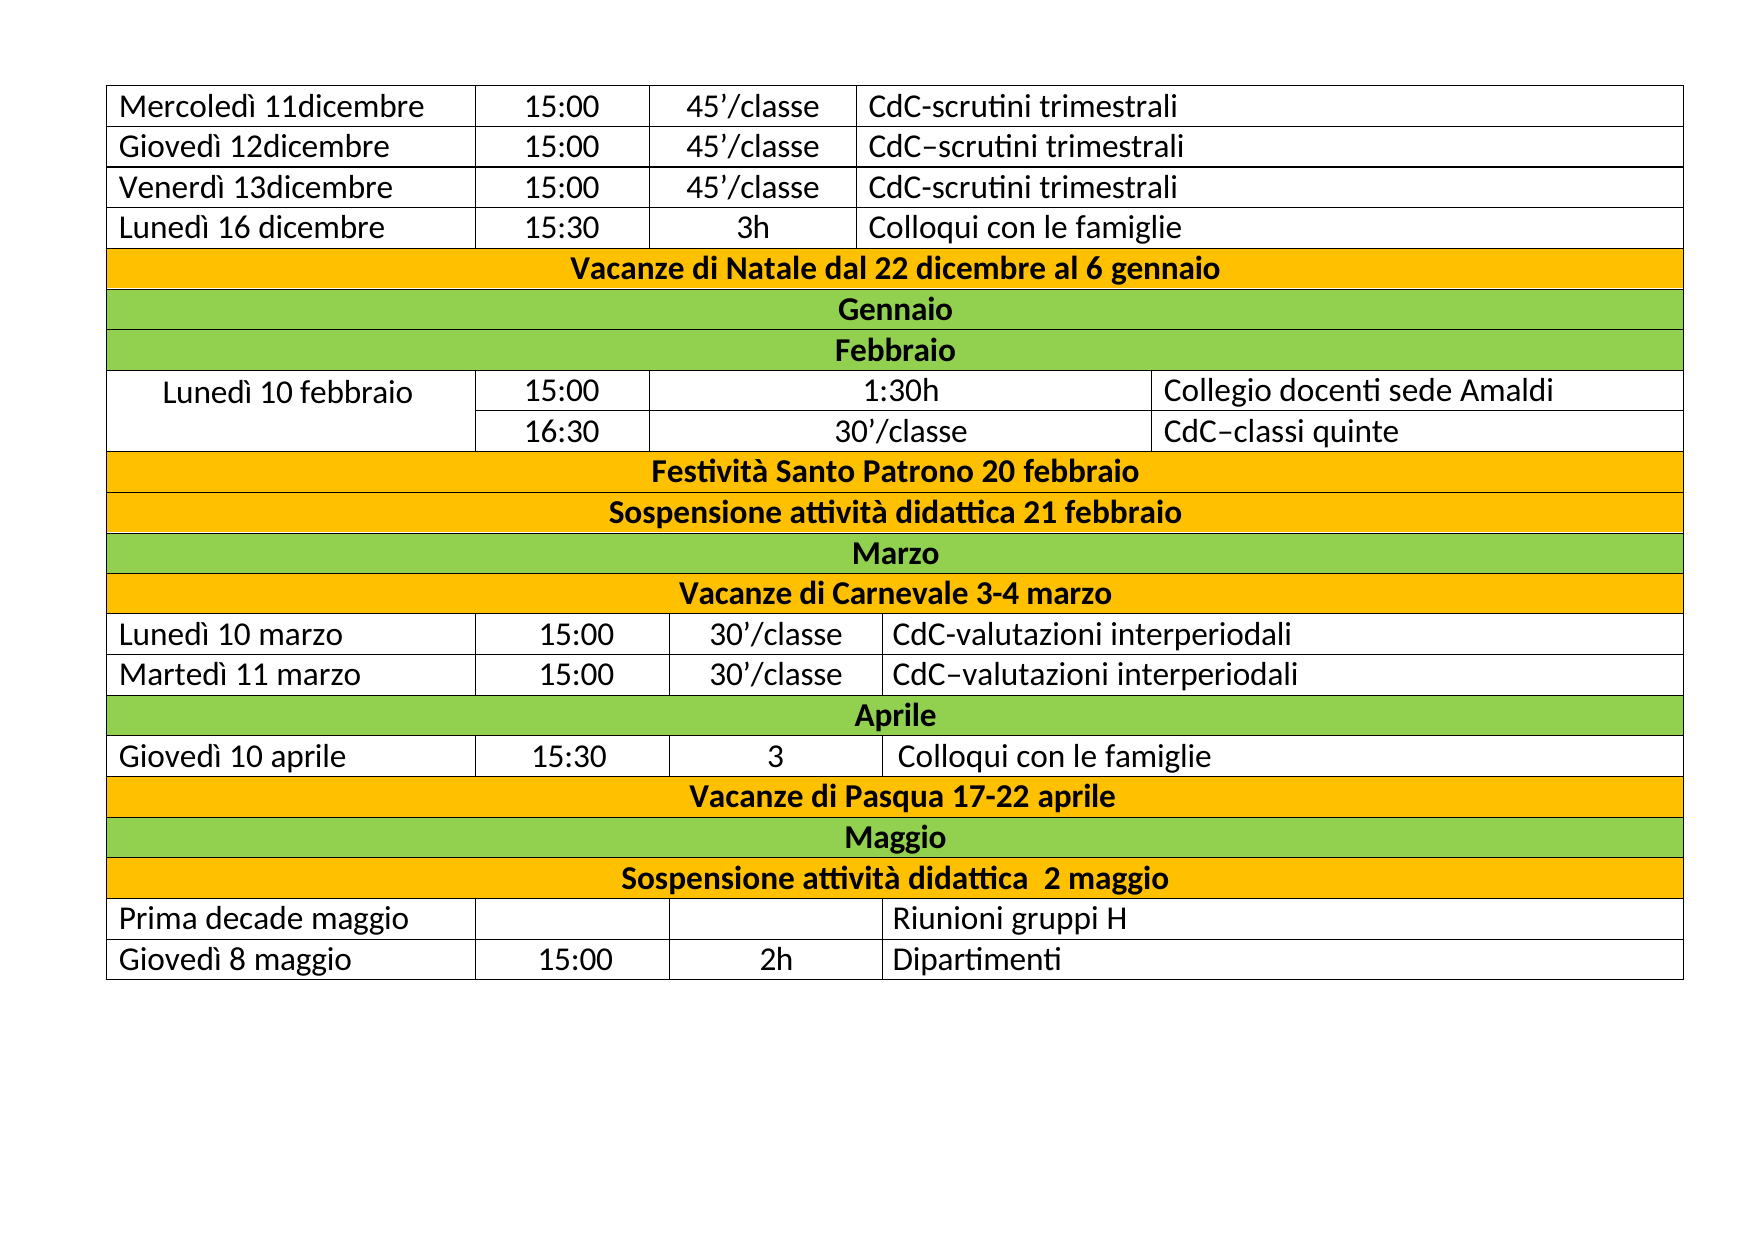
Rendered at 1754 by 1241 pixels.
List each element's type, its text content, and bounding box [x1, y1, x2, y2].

table_cell Giovedì 12dicembre [107, 127, 475, 166]
table_cell Colloqui con le famiglie [883, 736, 1683, 776]
table_cell Sospensione attività didattica 21 febbraio [107, 493, 1683, 532]
table_cell Mercoledì 11dicembre [107, 86, 475, 126]
table_cell Giovedì 10 aprile [107, 736, 475, 776]
table_cell Vacanze di Natale dal 22 dicembre al 6 gennaio [107, 249, 1683, 288]
table_cell Lunedì 10 febbraio [107, 371, 475, 451]
table_cell Venerdì 13dicembre [107, 168, 475, 207]
table_cell 15:30 [476, 208, 649, 248]
table_cell [670, 899, 882, 938]
table_cell Sospensione attività didattica 2 maggio [107, 858, 1683, 898]
table_cell CdC–scrutini trimestrali [857, 127, 1683, 166]
table_cell Festività Santo Patrono 20 febbraio [107, 452, 1683, 492]
table_cell 30’/classe [670, 655, 882, 694]
table_cell 3h [650, 208, 856, 248]
table_cell 30’/classe [650, 411, 1151, 451]
table_cell Collegio docenti sede Amaldi [1152, 371, 1683, 410]
table_cell 15:00 [476, 127, 649, 166]
table_cell Giovedì 8 maggio [107, 940, 475, 979]
table_cell 2h [670, 940, 882, 979]
table_cell Gennaio [107, 290, 1683, 329]
table_cell Marzo [107, 534, 1683, 573]
table_cell 15:00 [476, 614, 669, 654]
table_cell 45’/classe [650, 127, 856, 166]
table_cell Vacanze di Pasqua 17-22 aprile [107, 777, 1683, 817]
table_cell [857, 86, 1683, 126]
table_cell CdC–valutazioni interperiodali [883, 655, 1683, 694]
table_cell 15:00 [476, 940, 669, 979]
table_cell 30’/classe [670, 614, 882, 654]
table_cell 3 [670, 736, 882, 776]
table_cell Aprile [107, 696, 1683, 735]
table_cell 45’/classe [650, 86, 856, 126]
table_cell 15:00 [476, 86, 649, 126]
table_cell Martedì 11 marzo [107, 655, 475, 694]
table_cell Colloqui con le famiglie [857, 208, 1683, 248]
table_cell Vacanze di Carnevale 3-4 marzo [107, 574, 1683, 613]
table_cell Lunedì 16 dicembre [107, 208, 475, 248]
table_cell 15:00 [476, 168, 649, 207]
table_cell 45’/classe [650, 168, 856, 207]
table_cell 15:30 [476, 736, 669, 776]
table_cell 15:00 [476, 655, 669, 694]
table_cell Prima decade maggio [107, 899, 475, 938]
table_cell CdC-scrutini trimestrali [857, 168, 1683, 207]
table_cell Dipartimenti [883, 940, 1683, 979]
table_cell CdC–classi quinte [1152, 411, 1683, 451]
table_cell 15:00 [476, 371, 649, 410]
table_cell Riunioni gruppi H [883, 899, 1683, 938]
table_cell Febbraio [107, 330, 1683, 370]
table_cell 16:30 [476, 411, 649, 451]
table_cell CdC-valutazioni interperiodali [883, 614, 1683, 654]
table_cell 1:30h [650, 371, 1151, 410]
table_cell Maggio [107, 818, 1683, 857]
table_cell [476, 899, 669, 938]
table_cell Lunedì 10 marzo [107, 614, 475, 654]
